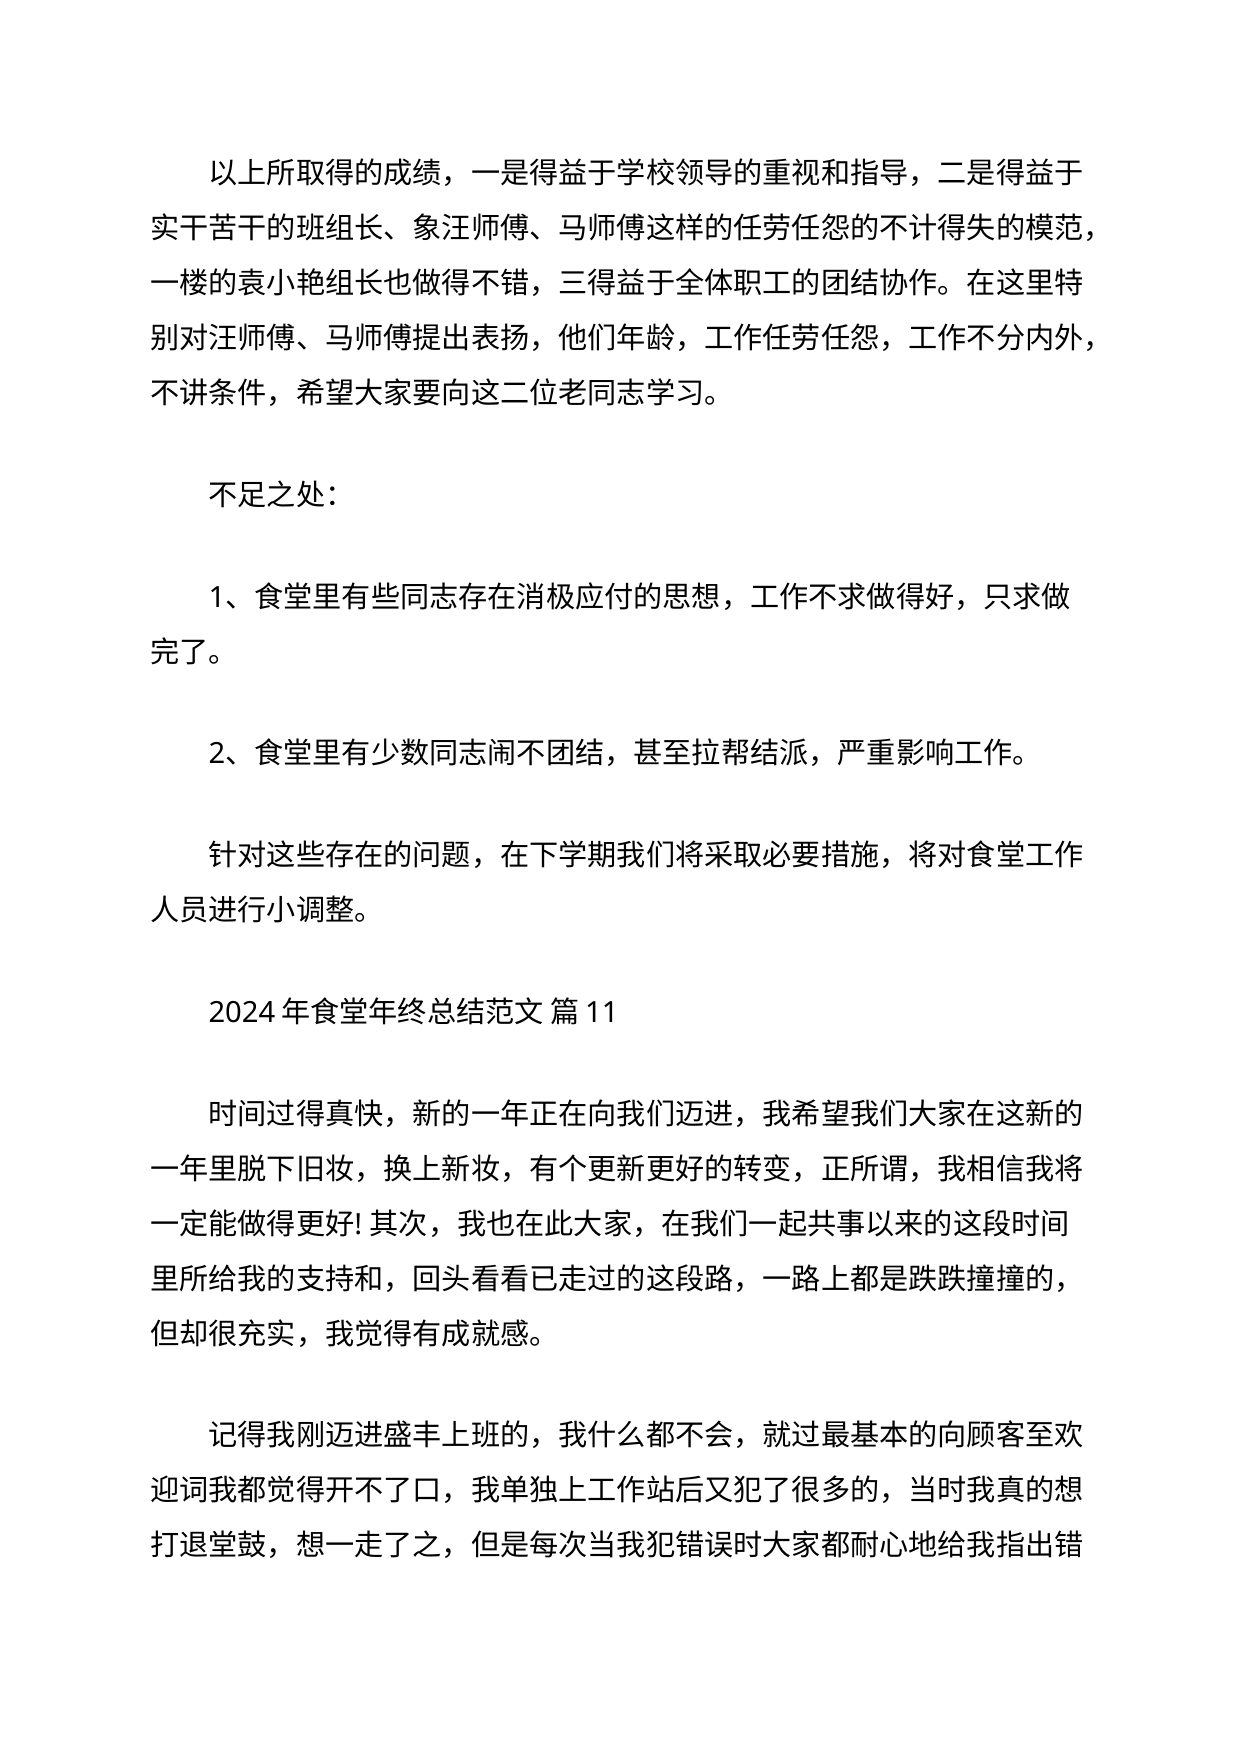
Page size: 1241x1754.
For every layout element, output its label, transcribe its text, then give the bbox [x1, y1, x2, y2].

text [150, 1412, 1090, 1564]
text 不足之处： [150, 471, 1090, 514]
text 时间过得真快，新的一年正在向我们迈进，我希望我们大家在这新的一年里脱下旧妆，换上新妆，有个更新更好的转变，正所谓，我相信我将一定能做得更好! 其次，我也在此大家，在我们一起共事以来的这段时间里所给我的支持和，回头看看已走过的这段路，一路上都是跌跌撞撞的，但却很充实，我觉得有成就感。 [150, 1091, 1090, 1352]
text 2、食堂里有少数同志闹不团结，甚至拉帮结派，严重影响工作。 [150, 730, 1090, 772]
text 1、食堂里有些同志存在消极应付的思想，工作不求做得好，只求做完了。 [150, 573, 1090, 670]
text 以上所取得的成绩，一是得益于学校领导的重视和指导，二是得益于实干苦干的班组长、象汪师傅、马师傅这样的任劳任怨的不计得失的模范，一楼的袁小艳组长也做得不错，三得益于全体职工的团结协作。在这里特别对汪师傅、马师傅提出表扬，他们年龄，工作任劳任怨，工作不分内外，不讲条件，希望大家要向这二位老同志学习。 [150, 150, 1090, 412]
text 2024年食堂年终总结范文 篇11 [150, 988, 1090, 1031]
text 针对这些存在的问题，在下学期我们将采取必要措施，将对食堂工作人员进行小调整。 [150, 832, 1090, 929]
